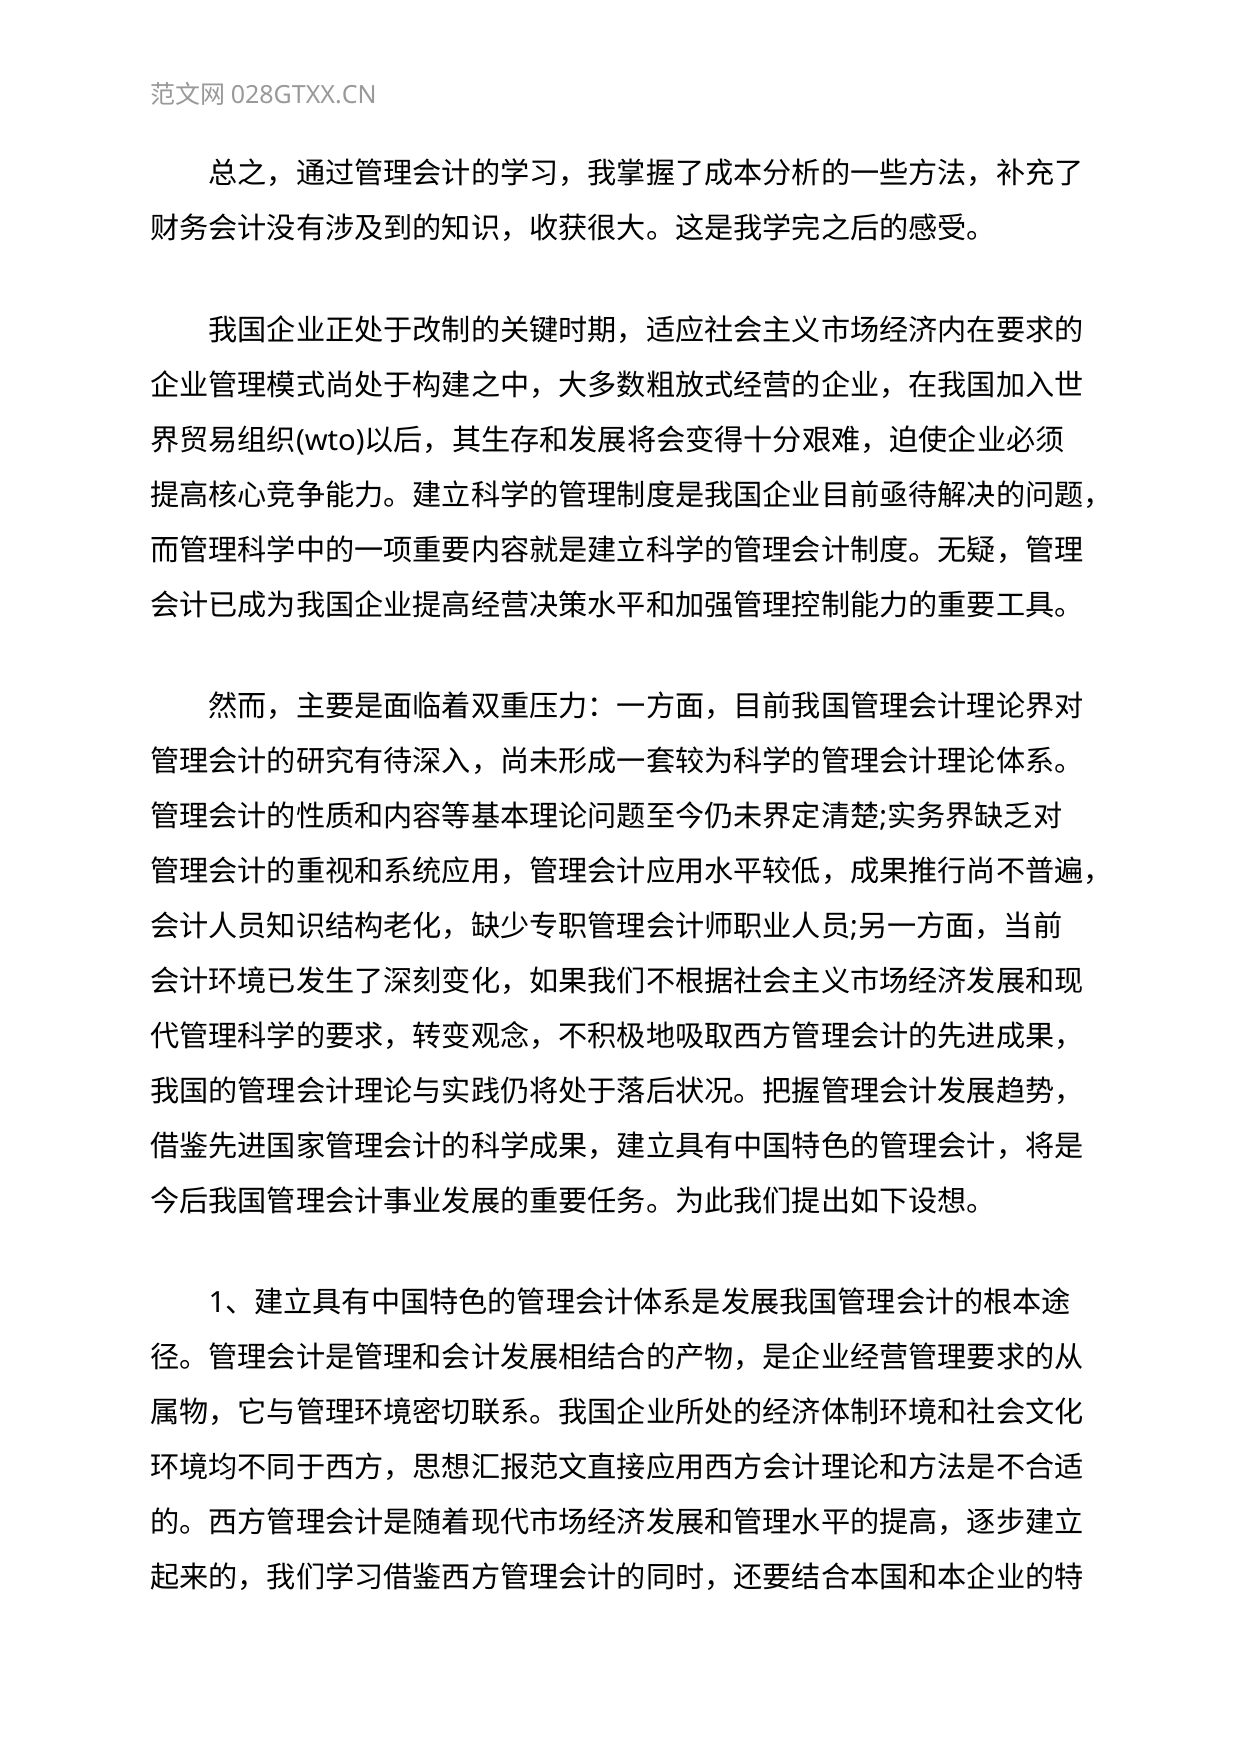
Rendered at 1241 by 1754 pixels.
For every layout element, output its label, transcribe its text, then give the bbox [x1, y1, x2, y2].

text 然而，主要是面临着双重压力：一方面，目前我国管理会计理论界对管理会计的研究有待深入，尚未形成一套较为科学的管理会计理论体系。管理会计的性质和内容等基本理论问题至今仍未界定清楚;实务界缺乏对管理会计的重视和系统应用，管理会计应用水平较低，成果推行尚不普遍，会计人员知识结构老化，缺少专职管理会计师职业人员;另一方面，当前会计环境已发生了深刻变化，如果我们不根据社会主义市场经济发展和现代管理科学的要求，转变观念，不积极地吸取西方管理会计的先进成果，我国的管理会计理论与实践仍将处于落后状况。把握管理会计发展趋势，借鉴先进国家管理会计的科学成果，建立具有中国特色的管理会计，将是今后我国管理会计事业发展的重要任务。为此我们提出如下设想。 [150, 683, 1090, 1219]
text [150, 1279, 1090, 1596]
text 总之，通过管理会计的学习，我掌握了成本分析的一些方法，补充了财务会计没有涉及到的知识，收获很大。这是我学完之后的感受。 [150, 150, 1090, 247]
text 我国企业正处于改制的关键时期，适应社会主义市场经济内在要求的企业管理模式尚处于构建之中，大多数粗放式经营的企业，在我国加入世界贸易组织(wto)以后，其生存和发展将会变得十分艰难，迫使企业必须提高核心竞争能力。建立科学的管理制度是我国企业目前亟待解决的问题，而管理科学中的一项重要内容就是建立科学的管理会计制度。无疑，管理会计已成为我国企业提高经营决策水平和加强管理控制能力的重要工具。 [150, 307, 1090, 623]
